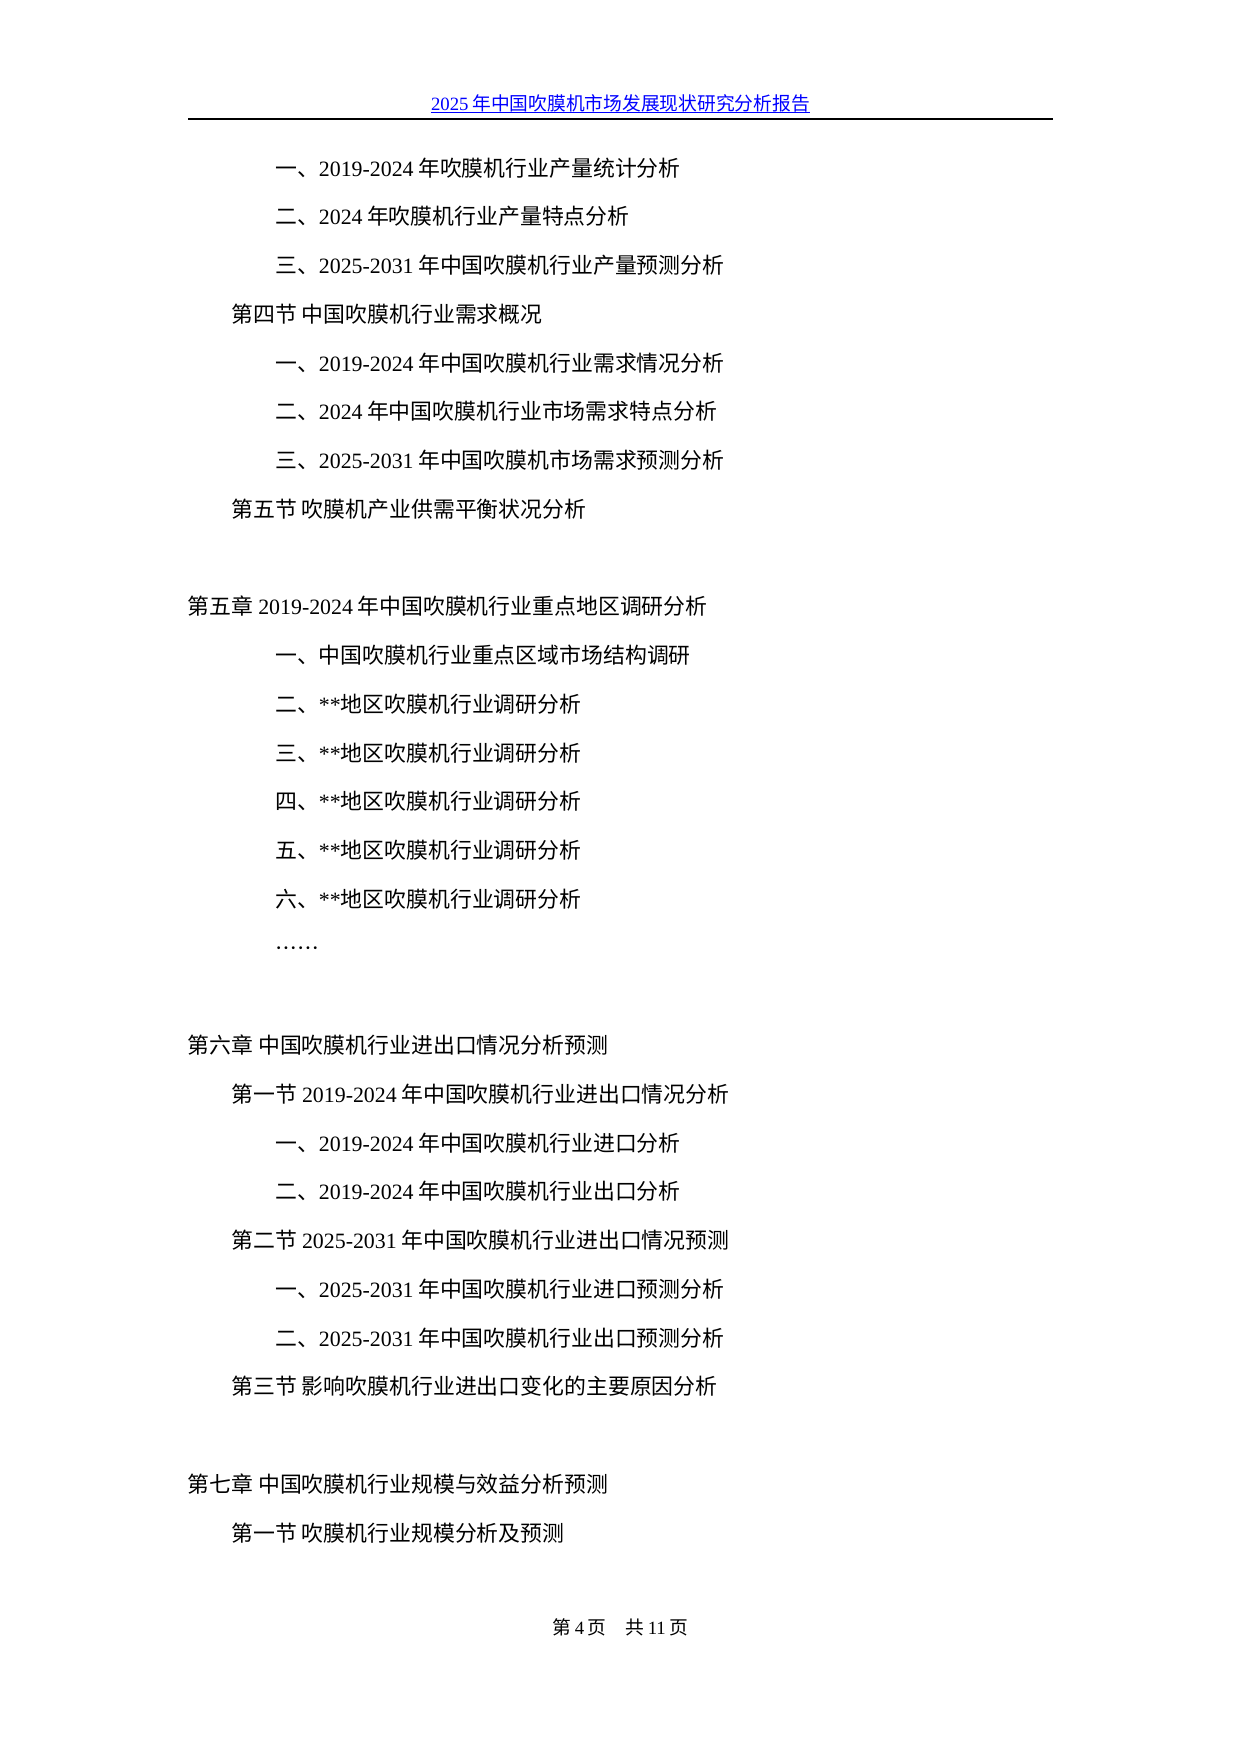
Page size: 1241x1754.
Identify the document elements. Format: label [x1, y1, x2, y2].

text [187, 150, 1053, 1548]
